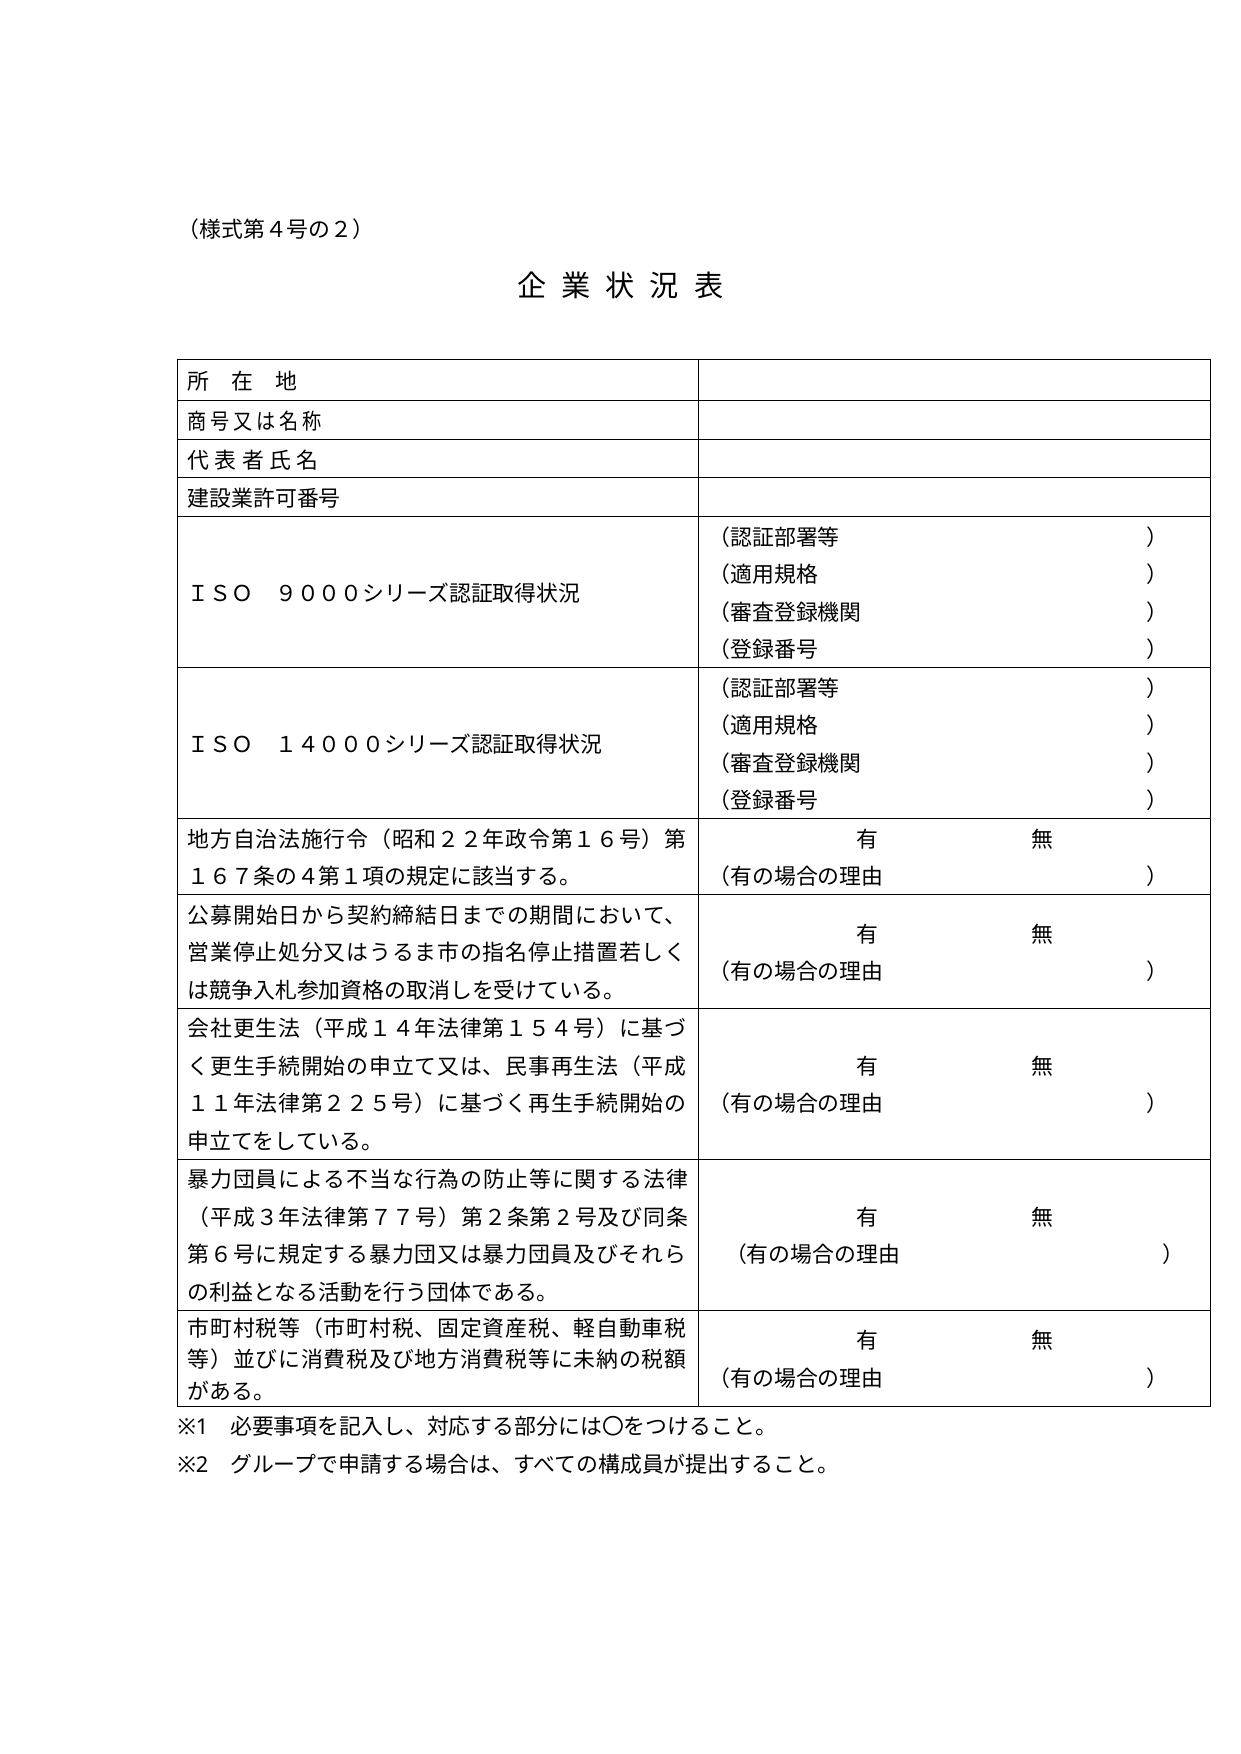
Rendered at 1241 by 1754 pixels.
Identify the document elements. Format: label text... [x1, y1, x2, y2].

table_cell [699, 478, 1210, 516]
table_cell 暴力団員による不当な行為の防止等に関する法律（平成３年法律第７７号）第２条第2号及び同条第６号に規定する暴力団又は暴力団員及びそれらの利益となる活動を行う団体である。 [178, 1160, 698, 1309]
table_cell 市町村税等（市町村税、固定資産税、軽自動車税等）並びに消費税及び地方消費税等に未納の税額がある。 [178, 1311, 698, 1406]
table_cell （認証部署等 ） （適用規格 ） （審査登録機関 ） （登録番号 ） [699, 517, 1210, 667]
table_cell ＩＳＯ １４０００シリーズ認証取得状況 [178, 668, 698, 818]
text 企業状況表 [177, 246, 1063, 321]
table_header [699, 360, 1210, 400]
table_cell 商号又は名称 [178, 401, 698, 439]
table_header 所在地 [178, 360, 698, 400]
text （様式第４号の２） [177, 209, 1063, 246]
table_cell （認証部署等 ） （適用規格 ） （審査登録機関 ） （登録番号 ） [699, 668, 1210, 818]
table_cell 有 無 （有の場合の理由 ） [699, 1009, 1210, 1158]
table_cell 公募開始日から契約締結日までの期間において、営業停止処分又はうるま市の指名停止措置若しくは競争入札参加資格の取消しを受けている。 [178, 895, 698, 1007]
table_cell [699, 440, 1210, 477]
table_cell 建設業許可番号 [178, 478, 698, 516]
table_cell 有 無 （有の場合の理由 ） [699, 1160, 1210, 1309]
table_cell ＩＳＯ ９０００シリーズ認証取得状況 [178, 517, 698, 667]
text ※2 グループで申請する場合は、すべての構成員が提出すること。 [177, 1444, 1063, 1482]
table_cell 代表者氏名 [178, 440, 698, 477]
table_cell 有 無 （有の場合の理由 ） [699, 895, 1210, 1007]
table_cell 会社更生法（平成１４年法律第１５４号）に基づく更生手続開始の申立て又は、民事再生法（平成１１年法律第２２５号）に基づく再生手続開始の申立てをしている。 [178, 1009, 698, 1158]
table_cell 有 無 （有の場合の理由 ） [699, 819, 1210, 894]
table_cell 地方自治法施行令（昭和２２年政令第１６号）第１６７条の４第１項の規定に該当する。 [178, 819, 698, 894]
table_cell 有 無 （有の場合の理由 ） [699, 1311, 1210, 1406]
table_cell [699, 401, 1210, 439]
text ※1 必要事項を記入し、対応する部分には〇をつけること。 [177, 1407, 1063, 1444]
